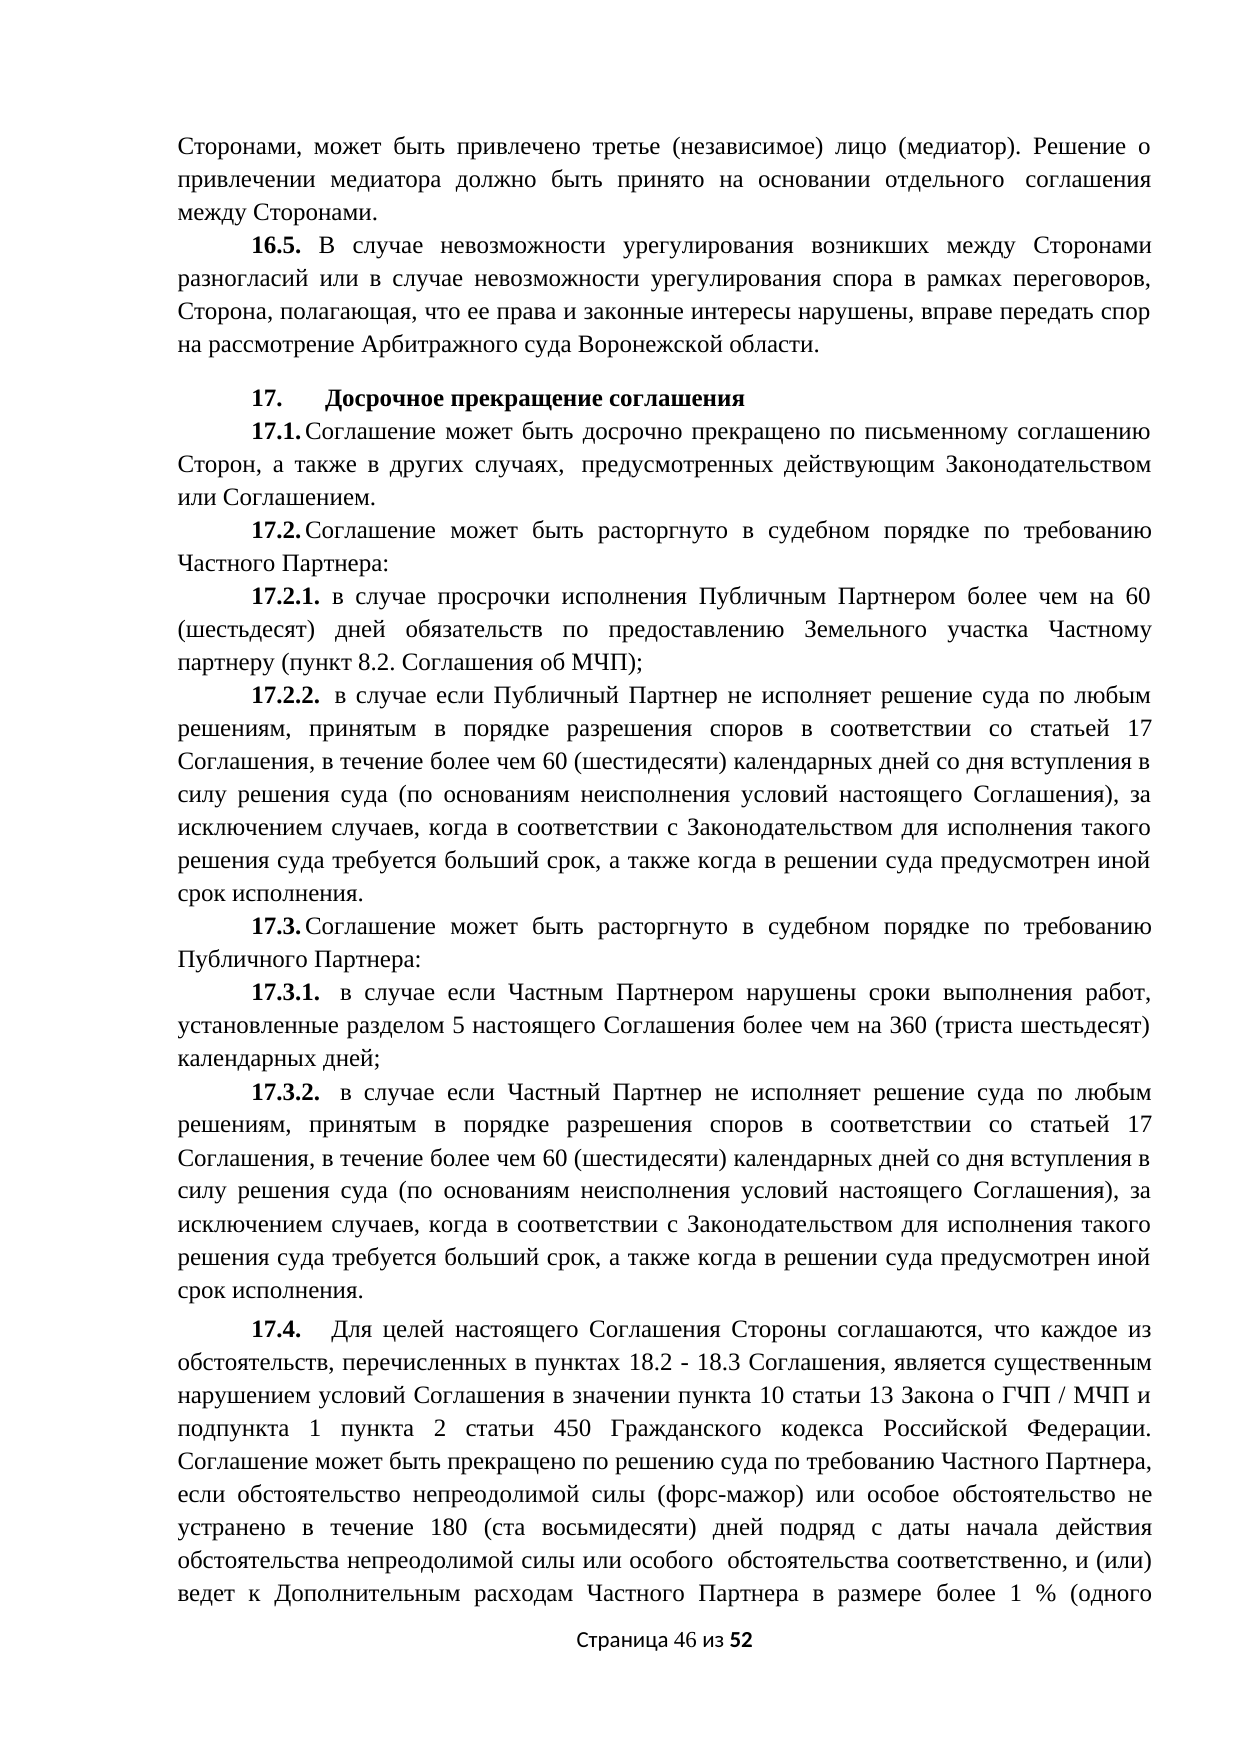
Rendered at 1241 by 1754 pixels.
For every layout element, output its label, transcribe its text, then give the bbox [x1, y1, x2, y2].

list в случае если Частным Партнером нарушены сроки выполнения работ, установленные разделом 5 настоящего Соглашения более чем на 360 (триста шестьдесят) календарных дней; [177, 977, 1152, 1072]
subtitle Досрочное прекращение соглашения [251, 383, 1176, 412]
list в случае если Частный Партнер не исполняет решение суда по любым решениям, принятым в порядке разрешения споров в соответствии со статьей 17 Соглашения, в течение более чем 60 (шестидесяти) календарных дней со дня вступления в силу решения суда (по основаниям неисполнения условий настоящего Соглашения), за исключением случаев, когда в соответствии с Законодательством для исполнения такого решения суда требуется больший срок, а также когда в решении суда предусмотрен иной срок исполнения. [177, 1077, 1152, 1303]
list В случае невозможности урегулирования возникших между Сторонами разногласий или в случае невозможности урегулирования спора в рамках переговоров, Сторона, полагающая, что ее права и законные интересы нарушены, вправе передать спор на рассмотрение Арбитражного суда Воронежской области. [177, 230, 1152, 358]
list в случае если Публичный Партнер не исполняет решение суда по любым решениям, принятым в порядке разрешения споров в соответствии со статьей 17 Соглашения, в течение более чем 60 (шестидесяти) календарных дней со дня вступления в силу решения суда (по основаниям неисполнения условий настоящего Соглашения), за исключением случаев, когда в соответствии с Законодательством для исполнения такого решения суда требуется больший срок, а также когда в решении суда предусмотрен иной срок исполнения. [177, 680, 1152, 907]
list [177, 1314, 1152, 1607]
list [177, 131, 1151, 226]
list Соглашение может быть расторгнуто в судебном порядке по требованию Частного Партнера: [177, 515, 1152, 577]
list Соглашение может быть расторгнуто в судебном порядке по требованию Публичного Партнера: [177, 911, 1152, 973]
list в случае просрочки исполнения Публичным Партнером более чем на 60 (шестьдесят) дней обязательств по предоставлению Земельного участка Частному партнеру (пункт 8.2. Соглашения об МЧП); [177, 581, 1152, 676]
list Соглашение может быть досрочно прекращено по письменному соглашению Сторон, а также в других случаях, предусмотренных действующим Законодательством или Соглашением. [177, 416, 1152, 511]
